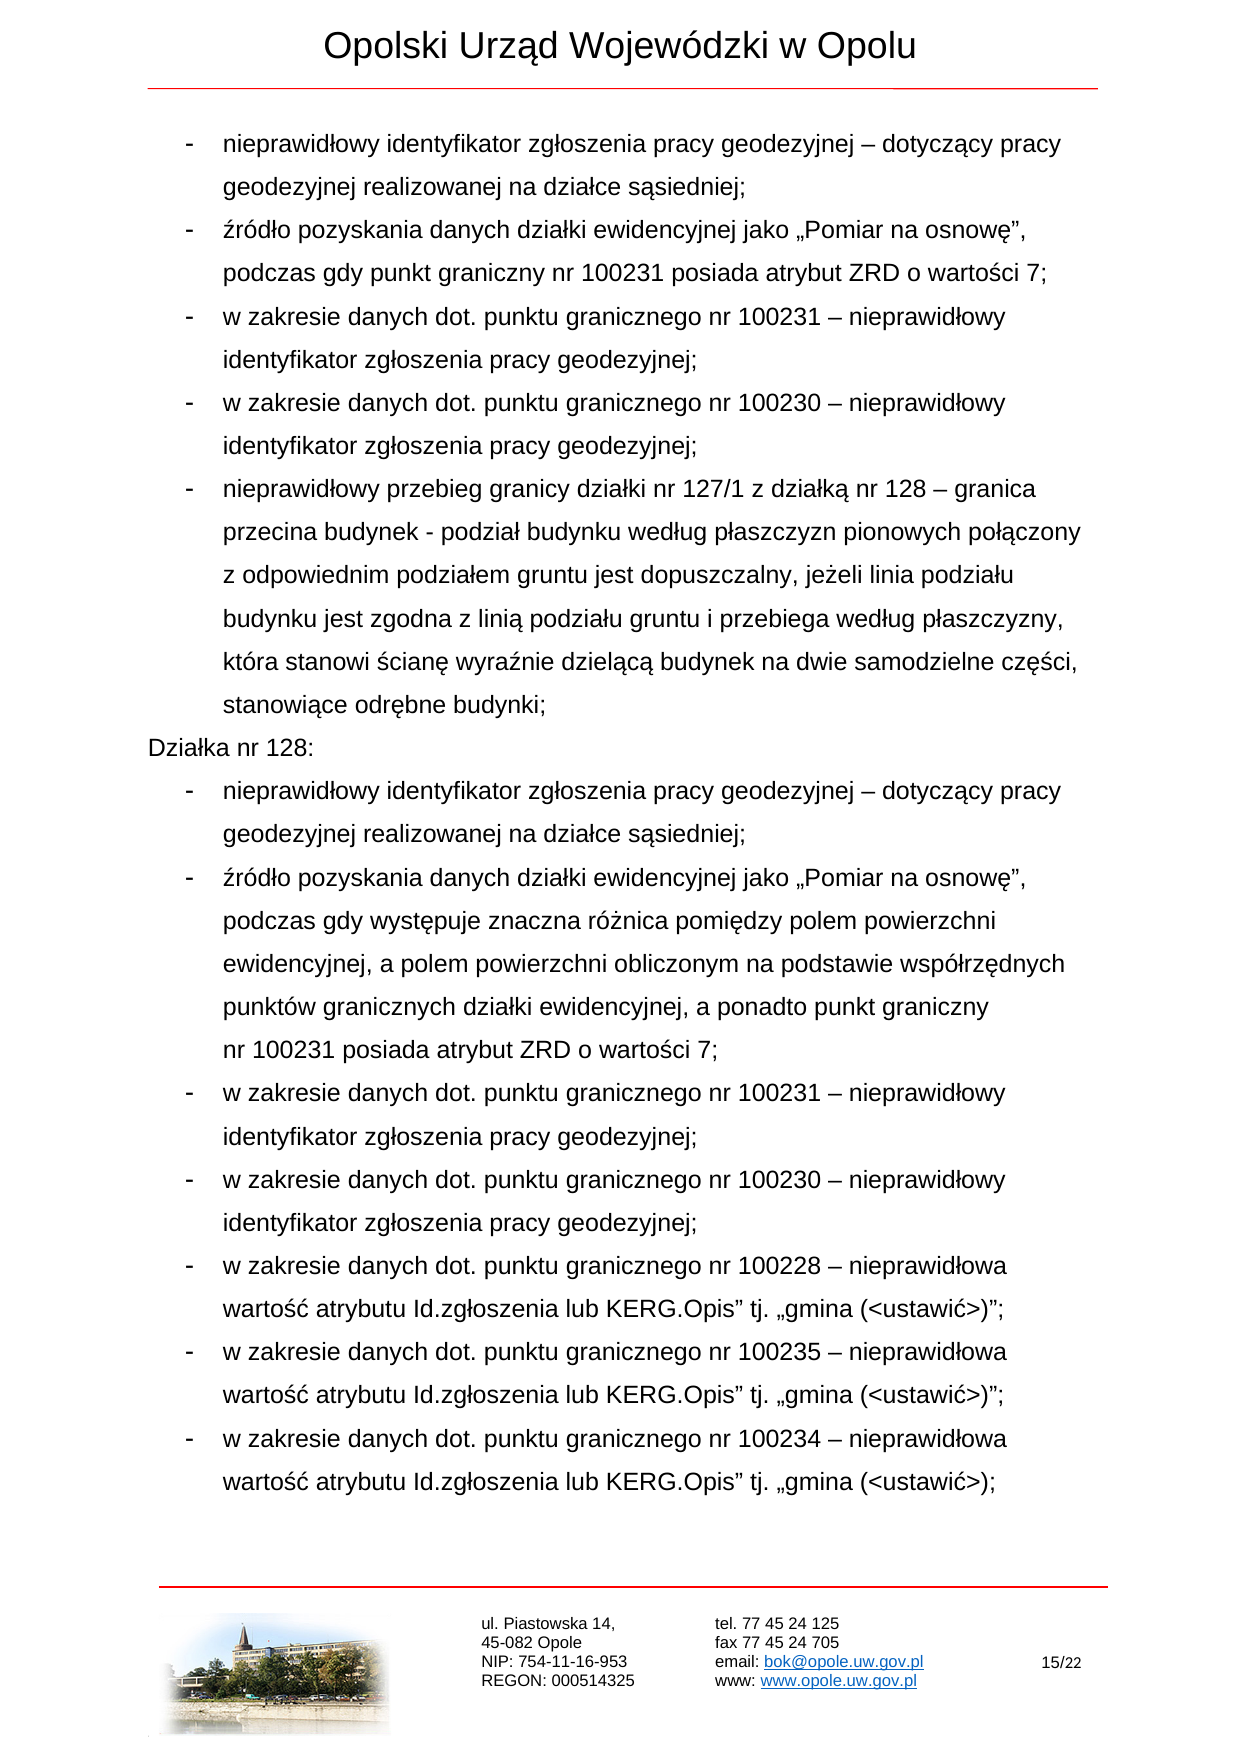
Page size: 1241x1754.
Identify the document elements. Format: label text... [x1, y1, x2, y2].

list nieprawidłowy identyfikator zgłoszenia pracy geodezyjnej – dotyczący pracy geodezyjnej realizowanej na działce sąsiedniej; [185, 776, 1092, 848]
list w zakresie danych dot. punktu granicznego nr 100235 – nieprawidłowa wartość atrybutu Id.zgłoszenia lub KERG.Opis” tj. „gmina (<ustawić>)”; [185, 1337, 1092, 1409]
picture [158, 1613, 392, 1736]
list źródło pozyskania danych działki ewidencyjnej jako „Pomiar na osnowę”, podczas gdy punkt graniczny nr 100231 posiada atrybut ZRD o wartości 7; [185, 215, 1092, 287]
list źródło pozyskania danych działki ewidencyjnej jako „Pomiar na osnowę”, podczas gdy występuje znaczna różnica pomiędzy polem powierzchni ewidencyjnej, a polem powierzchni obliczonym na podstawie współrzędnych punktów granicznych działki ewidencyjnej, a ponadto punkt graniczny nr 100231 posiada atrybut ZRD o wartości 7; [185, 862, 1092, 1064]
list nieprawidłowy identyfikator zgłoszenia pracy geodezyjnej – dotyczący pracy geodezyjnej realizowanej na działce sąsiedniej; [185, 89, 1092, 201]
list w zakresie danych dot. punktu granicznego nr 100228 – nieprawidłowa wartość atrybutu Id.zgłoszenia lub KERG.Opis” tj. „gmina (<ustawić>)”; [185, 1251, 1092, 1323]
list w zakresie danych dot. punktu granicznego nr 100231 – nieprawidłowy identyfikator zgłoszenia pracy geodezyjnej; [185, 1078, 1092, 1150]
list w zakresie danych dot. punktu granicznego nr 100231 – nieprawidłowy identyfikator zgłoszenia pracy geodezyjnej; [185, 301, 1092, 373]
list w zakresie danych dot. punktu granicznego nr 100234 – nieprawidłowa wartość atrybutu Id.zgłoszenia lub KERG.Opis” tj. „gmina (<ustawić>); [185, 1424, 1092, 1496]
text Działka nr 128: [148, 733, 1092, 762]
list w zakresie danych dot. punktu granicznego nr 100230 – nieprawidłowy identyfikator zgłoszenia pracy geodezyjnej; [185, 1164, 1092, 1237]
list nieprawidłowy przebieg granicy działki nr 127/1 z działką nr 128 – granica przecina budynek - podział budynku według płaszczyzn pionowych połączony z odpowiednim podziałem gruntu jest dopuszczalny, jeżeli linia podziału budynku jest zgodna z linią podziału gruntu i przebiega według płaszczyzny, która stanowi ścianę wyraźnie dzielącą budynek na dwie samodzielne części, stanowiące odrębne budynki; [185, 474, 1092, 719]
list w zakresie danych dot. punktu granicznego nr 100230 – nieprawidłowy identyfikator zgłoszenia pracy geodezyjnej; [185, 388, 1092, 460]
